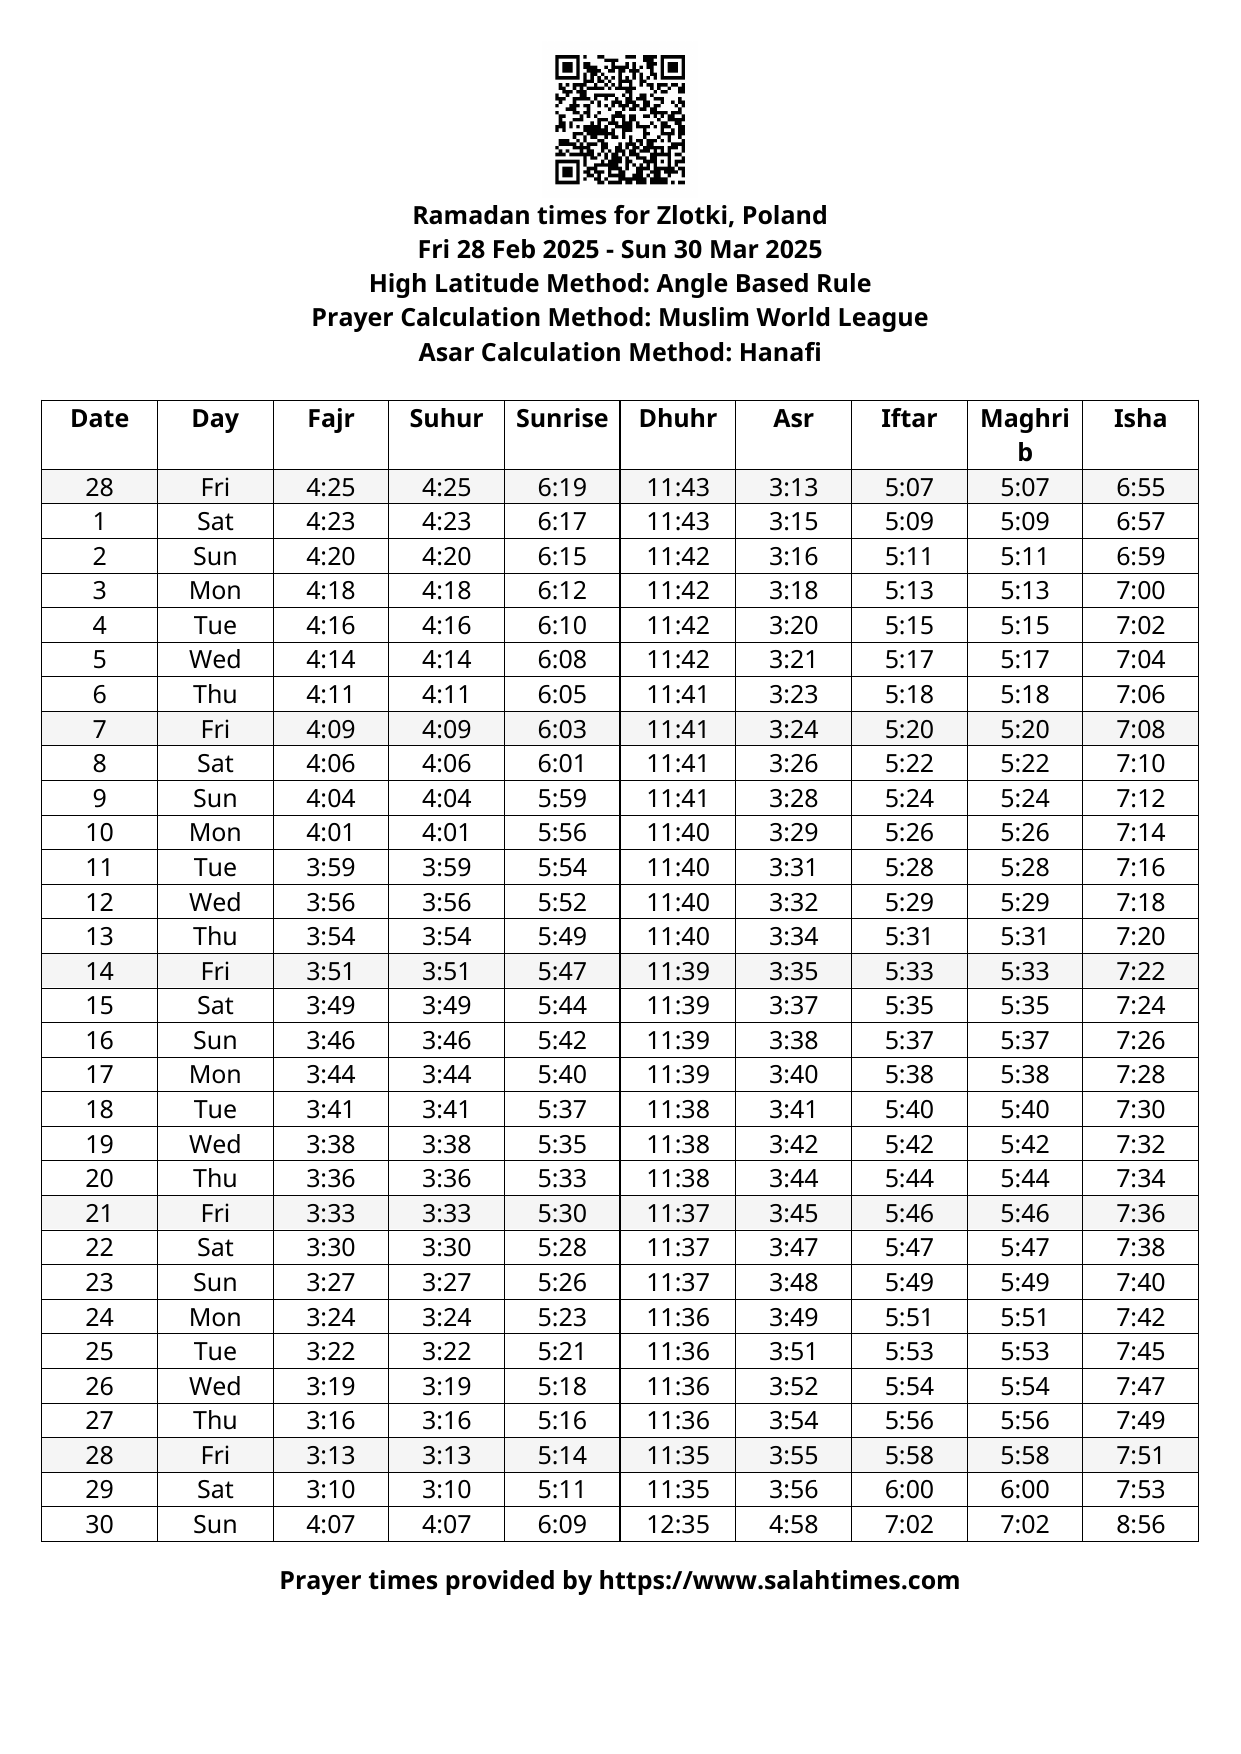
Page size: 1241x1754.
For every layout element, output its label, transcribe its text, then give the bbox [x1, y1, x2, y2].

table_cell 4:20 [389, 539, 504, 572]
table_cell 3:24 [274, 1300, 388, 1333]
table_cell 5:35 [968, 989, 1082, 1022]
table_cell 11:35 [621, 1473, 735, 1506]
table_cell 3:29 [736, 816, 851, 849]
table_cell 7:47 [1083, 1369, 1198, 1402]
table_cell 7:02 [852, 1507, 967, 1541]
table_cell 4:11 [274, 677, 388, 711]
table_cell Sat [158, 746, 273, 780]
table_cell Wed [158, 1369, 273, 1402]
table_cell 5:44 [968, 1161, 1082, 1195]
table_cell 5:47 [505, 954, 619, 987]
table_cell 11:42 [621, 608, 735, 642]
table_cell 5:22 [852, 746, 967, 780]
table_cell Fri [158, 1438, 273, 1472]
table_cell 5:53 [968, 1334, 1082, 1368]
table_cell 7:24 [1083, 989, 1198, 1022]
table_cell 18 [42, 1092, 157, 1126]
table_cell 3:59 [274, 850, 388, 884]
table_cell 3:16 [389, 1404, 504, 1437]
text Prayer times provided by https://www.salahtimes.com [42, 1563, 1198, 1597]
table_cell 3:35 [736, 954, 851, 987]
table_cell 29 [42, 1473, 157, 1506]
table_cell 3:54 [389, 919, 504, 953]
table_cell 1 [42, 504, 157, 538]
table_header Fajr [274, 401, 388, 469]
table_cell 5:09 [852, 504, 967, 538]
table_cell 11:42 [621, 574, 735, 607]
text High Latitude Method: Angle Based Rule [42, 266, 1198, 300]
table_cell Tue [158, 850, 273, 884]
table_cell 5:28 [968, 850, 1082, 884]
table_cell 5:22 [968, 746, 1082, 780]
table_cell 3:49 [274, 989, 388, 1022]
table_cell 7:51 [1083, 1438, 1198, 1472]
table_cell 11:39 [621, 1023, 735, 1057]
table_cell 3:31 [736, 850, 851, 884]
table_cell 5:58 [968, 1438, 1082, 1472]
table_cell 5:17 [852, 643, 967, 676]
table_cell 7:34 [1083, 1161, 1198, 1195]
table_cell 3:30 [389, 1231, 504, 1264]
table_cell 5:24 [968, 781, 1082, 814]
table_cell 11:41 [621, 781, 735, 814]
table_cell 3:22 [274, 1334, 388, 1368]
table_cell Sat [158, 504, 273, 538]
table_cell 3:59 [389, 850, 504, 884]
table_cell 12 [42, 885, 157, 918]
table_cell 3:22 [389, 1334, 504, 1368]
table_cell 3:36 [274, 1161, 388, 1195]
table_cell 11:35 [621, 1438, 735, 1472]
picture [542, 41, 699, 198]
table_header Date [42, 401, 157, 469]
table_cell 28 [42, 1438, 157, 1472]
table_cell 5:42 [968, 1127, 1082, 1160]
table_cell 3:15 [736, 504, 851, 538]
table_cell 11:36 [621, 1334, 735, 1368]
table_cell 26 [42, 1369, 157, 1402]
table_cell 5:07 [852, 470, 967, 503]
table_cell 6:10 [505, 608, 619, 642]
table_cell 3:26 [736, 746, 851, 780]
table_cell 20 [42, 1161, 157, 1195]
table_cell Fri [158, 470, 273, 503]
table_cell 15 [42, 989, 157, 1022]
table_cell 7:10 [1083, 746, 1198, 780]
table_cell 5:21 [505, 1334, 619, 1368]
table_cell Sat [158, 1473, 273, 1506]
table_cell 3:24 [736, 712, 851, 745]
table_cell 5:38 [968, 1058, 1082, 1091]
table_cell 5:23 [505, 1300, 619, 1333]
table_cell 4:11 [389, 677, 504, 711]
table_cell 11:43 [621, 504, 735, 538]
table_cell 4:14 [389, 643, 504, 676]
table_cell 3:34 [736, 919, 851, 953]
table_cell 3:41 [736, 1092, 851, 1126]
table_cell 5:52 [505, 885, 619, 918]
table_cell 5:28 [505, 1231, 619, 1264]
table_cell 3:49 [389, 989, 504, 1022]
table_cell 22 [42, 1231, 157, 1264]
table_cell 5:18 [505, 1369, 619, 1402]
table_cell Sat [158, 989, 273, 1022]
table_cell 5:47 [968, 1231, 1082, 1264]
table_cell 4:01 [274, 816, 388, 849]
table_cell 3:38 [274, 1127, 388, 1160]
text Asar Calculation Method: Hanafi [42, 334, 1198, 368]
table_cell 5:09 [968, 504, 1082, 538]
table_cell 5:07 [968, 470, 1082, 503]
table_cell 11:38 [621, 1092, 735, 1126]
table_cell 6:03 [505, 712, 619, 745]
table_cell 11:36 [621, 1369, 735, 1402]
table_cell 6 [42, 677, 157, 711]
table_cell 16 [42, 1023, 157, 1057]
table_cell 5:37 [968, 1023, 1082, 1057]
table_cell 5:16 [505, 1404, 619, 1437]
table_cell 5:26 [505, 1265, 619, 1299]
table_cell 6:17 [505, 504, 619, 538]
table_cell 7:14 [1083, 816, 1198, 849]
table_cell 7:30 [1083, 1092, 1198, 1126]
table_cell 6:09 [505, 1507, 619, 1541]
table_cell 4:09 [274, 712, 388, 745]
table_cell 5:42 [852, 1127, 967, 1160]
table_cell 3:56 [736, 1473, 851, 1506]
table_cell 7:26 [1083, 1023, 1198, 1057]
table_cell 3:54 [274, 919, 388, 953]
table_cell 11:42 [621, 643, 735, 676]
table_cell 6:00 [852, 1473, 967, 1506]
table_cell 5:49 [852, 1265, 967, 1299]
table_cell 4:58 [736, 1507, 851, 1541]
table_cell 3:27 [389, 1265, 504, 1299]
table_cell 3:16 [736, 539, 851, 572]
table_cell 4:14 [274, 643, 388, 676]
table_cell 11:41 [621, 677, 735, 711]
table_cell 5:47 [852, 1231, 967, 1264]
table_cell Tue [158, 1092, 273, 1126]
table_cell 5:20 [852, 712, 967, 745]
table_cell Sun [158, 1023, 273, 1057]
table_cell 6:00 [968, 1473, 1082, 1506]
table_cell Fri [158, 954, 273, 987]
table_cell 3:42 [736, 1127, 851, 1160]
table_cell 6:05 [505, 677, 619, 711]
table_cell 11:43 [621, 470, 735, 503]
table_cell 5:11 [968, 539, 1082, 572]
table_cell 3:37 [736, 989, 851, 1022]
table_cell 6:19 [505, 470, 619, 503]
table_cell 3:13 [389, 1438, 504, 1472]
table_cell 4:25 [274, 470, 388, 503]
table_cell 7:53 [1083, 1473, 1198, 1506]
table_cell 14 [42, 954, 157, 987]
table_cell 28 [42, 470, 157, 503]
table_cell 3:20 [736, 608, 851, 642]
table_cell 23 [42, 1265, 157, 1299]
table_cell 6:12 [505, 574, 619, 607]
table_cell 5:20 [968, 712, 1082, 745]
table_cell 4:07 [389, 1507, 504, 1541]
table_cell 3:23 [736, 677, 851, 711]
table_cell 5 [42, 643, 157, 676]
table_cell 3:51 [274, 954, 388, 987]
table_cell 5:59 [505, 781, 619, 814]
table_cell 5:33 [505, 1161, 619, 1195]
table_cell 3:44 [274, 1058, 388, 1091]
table_cell 7:08 [1083, 712, 1198, 745]
table_cell 11:39 [621, 989, 735, 1022]
table_cell 3:27 [274, 1265, 388, 1299]
table_cell 5:26 [968, 816, 1082, 849]
table_cell 4:25 [389, 470, 504, 503]
table_cell 11 [42, 850, 157, 884]
table_cell 5:14 [505, 1438, 619, 1472]
table_cell Wed [158, 1127, 273, 1160]
table_cell Mon [158, 1058, 273, 1091]
text Fri 28 Feb 2025 - Sun 30 Mar 2025 [42, 232, 1198, 266]
table_cell 11:40 [621, 816, 735, 849]
table_cell 3 [42, 574, 157, 607]
table_cell 11:38 [621, 1127, 735, 1160]
table_cell 7:00 [1083, 574, 1198, 607]
table_cell 3:18 [736, 574, 851, 607]
table_cell Tue [158, 608, 273, 642]
table_cell 2 [42, 539, 157, 572]
table_cell 3:38 [389, 1127, 504, 1160]
table_cell 7:36 [1083, 1196, 1198, 1229]
table_cell 5:17 [968, 643, 1082, 676]
table_header Maghrib [968, 401, 1082, 469]
table_cell 7:04 [1083, 643, 1198, 676]
table_cell 3:47 [736, 1231, 851, 1264]
table_cell 5:31 [852, 919, 967, 953]
table_cell 3:10 [274, 1473, 388, 1506]
table_cell 5:33 [968, 954, 1082, 987]
table_cell Mon [158, 574, 273, 607]
table_cell Wed [158, 885, 273, 918]
table_cell 6:01 [505, 746, 619, 780]
table_cell 5:15 [852, 608, 967, 642]
table_cell 5:44 [505, 989, 619, 1022]
table_header Sunrise [505, 401, 619, 469]
table_cell 5:40 [852, 1092, 967, 1126]
table_cell 5:31 [968, 919, 1082, 953]
table_cell 24 [42, 1300, 157, 1333]
table_cell 7:45 [1083, 1334, 1198, 1368]
table_cell 5:18 [968, 677, 1082, 711]
table_cell 30 [42, 1507, 157, 1541]
table_cell 5:37 [505, 1092, 619, 1126]
table_cell 11:37 [621, 1231, 735, 1264]
table_cell 7:22 [1083, 954, 1198, 987]
table_cell 7:16 [1083, 850, 1198, 884]
table_cell 7:40 [1083, 1265, 1198, 1299]
table_cell 3:28 [736, 781, 851, 814]
table_cell 5:30 [505, 1196, 619, 1229]
table_cell 11:41 [621, 746, 735, 780]
table_cell 3:10 [389, 1473, 504, 1506]
table_cell 17 [42, 1058, 157, 1091]
table_cell 5:46 [968, 1196, 1082, 1229]
table_cell Thu [158, 1161, 273, 1195]
table_cell 7 [42, 712, 157, 745]
table_cell 3:32 [736, 885, 851, 918]
table_cell Sun [158, 781, 273, 814]
table_cell 5:54 [852, 1369, 967, 1402]
table_cell 5:51 [852, 1300, 967, 1333]
table_cell Thu [158, 677, 273, 711]
table_cell 3:21 [736, 643, 851, 676]
table_header Dhuhr [621, 401, 735, 469]
table_cell 4:18 [389, 574, 504, 607]
text Prayer Calculation Method: Muslim World League [42, 300, 1198, 334]
table_cell 5:40 [505, 1058, 619, 1091]
table_cell Sat [158, 1231, 273, 1264]
table_cell 5:38 [852, 1058, 967, 1091]
table_cell 4:01 [389, 816, 504, 849]
table_cell 5:56 [505, 816, 619, 849]
table_cell 5:56 [968, 1404, 1082, 1437]
table_cell 27 [42, 1404, 157, 1437]
table_cell 3:40 [736, 1058, 851, 1091]
table_cell 4:18 [274, 574, 388, 607]
table_cell 3:52 [736, 1369, 851, 1402]
table_cell 5:49 [968, 1265, 1082, 1299]
table_cell 8:56 [1083, 1507, 1198, 1541]
table_cell 5:35 [852, 989, 967, 1022]
table_cell 11:40 [621, 919, 735, 953]
table_cell 3:24 [389, 1300, 504, 1333]
table_cell Wed [158, 643, 273, 676]
table_cell 5:51 [968, 1300, 1082, 1333]
table_cell 3:45 [736, 1196, 851, 1229]
table_cell 5:54 [968, 1369, 1082, 1402]
table_cell 11:37 [621, 1265, 735, 1299]
table_cell 4:23 [389, 504, 504, 538]
table_cell 5:40 [968, 1092, 1082, 1126]
text Ramadan times for Zlotki, Poland [42, 198, 1198, 232]
table_cell 4:04 [274, 781, 388, 814]
table_cell 11:40 [621, 885, 735, 918]
table_cell Thu [158, 919, 273, 953]
table_cell 11:42 [621, 539, 735, 572]
table_cell 3:46 [389, 1023, 504, 1057]
table_cell 3:54 [736, 1404, 851, 1437]
table_cell 7:06 [1083, 677, 1198, 711]
table_cell 5:29 [968, 885, 1082, 918]
table_cell 5:29 [852, 885, 967, 918]
table_cell 7:18 [1083, 885, 1198, 918]
table_cell 6:55 [1083, 470, 1198, 503]
table_cell 3:55 [736, 1438, 851, 1472]
table_cell 5:58 [852, 1438, 967, 1472]
table_cell Sun [158, 1265, 273, 1299]
table_cell 3:13 [274, 1438, 388, 1472]
table_cell 11:39 [621, 954, 735, 987]
table_cell 7:38 [1083, 1231, 1198, 1264]
table_cell 8 [42, 746, 157, 780]
table_cell 3:41 [389, 1092, 504, 1126]
table_cell 5:49 [505, 919, 619, 953]
table_cell 7:32 [1083, 1127, 1198, 1160]
table_cell 3:48 [736, 1265, 851, 1299]
table_cell 4:16 [389, 608, 504, 642]
table_cell 3:38 [736, 1023, 851, 1057]
table_cell 6:57 [1083, 504, 1198, 538]
table_cell 5:44 [852, 1161, 967, 1195]
table_cell 5:13 [968, 574, 1082, 607]
table_cell 7:20 [1083, 919, 1198, 953]
table_cell 4 [42, 608, 157, 642]
table_cell 4:06 [389, 746, 504, 780]
table_cell 6:08 [505, 643, 619, 676]
table_header Day [158, 401, 273, 469]
table_cell 5:11 [852, 539, 967, 572]
table_cell 5:56 [852, 1404, 967, 1437]
table_cell 4:09 [389, 712, 504, 745]
table_cell 12:35 [621, 1507, 735, 1541]
table_cell Thu [158, 1404, 273, 1437]
table_cell 5:33 [852, 954, 967, 987]
table_cell 5:42 [505, 1023, 619, 1057]
table_cell 3:49 [736, 1300, 851, 1333]
table_cell 4:20 [274, 539, 388, 572]
table_cell Mon [158, 816, 273, 849]
table_cell 11:37 [621, 1196, 735, 1229]
table_cell 3:30 [274, 1231, 388, 1264]
table_cell 5:53 [852, 1334, 967, 1368]
table_cell 4:07 [274, 1507, 388, 1541]
table_cell 3:41 [274, 1092, 388, 1126]
table_cell 7:28 [1083, 1058, 1198, 1091]
table_cell 5:26 [852, 816, 967, 849]
table_header Isha [1083, 401, 1198, 469]
table_cell 3:19 [389, 1369, 504, 1402]
table_cell 4:06 [274, 746, 388, 780]
table_cell 5:18 [852, 677, 967, 711]
table_cell 5:46 [852, 1196, 967, 1229]
table_cell 5:28 [852, 850, 967, 884]
table_cell 4:23 [274, 504, 388, 538]
table_cell 3:16 [274, 1404, 388, 1437]
table_cell 10 [42, 816, 157, 849]
table_cell Fri [158, 712, 273, 745]
table_cell 6:59 [1083, 539, 1198, 572]
table_cell 3:51 [736, 1334, 851, 1368]
table_cell Sun [158, 1507, 273, 1541]
table_cell 3:33 [274, 1196, 388, 1229]
table_cell 3:13 [736, 470, 851, 503]
table_cell 5:13 [852, 574, 967, 607]
table_cell 3:44 [389, 1058, 504, 1091]
table_cell 7:02 [968, 1507, 1082, 1541]
table_cell 3:33 [389, 1196, 504, 1229]
table_cell 3:19 [274, 1369, 388, 1402]
table_cell Tue [158, 1334, 273, 1368]
table_cell 3:51 [389, 954, 504, 987]
table_cell 5:15 [968, 608, 1082, 642]
table_cell 5:11 [505, 1473, 619, 1506]
table_cell 11:40 [621, 850, 735, 884]
table_cell 3:36 [389, 1161, 504, 1195]
table_cell 5:54 [505, 850, 619, 884]
table_cell Mon [158, 1300, 273, 1333]
table_cell 11:39 [621, 1058, 735, 1091]
table_cell 11:36 [621, 1404, 735, 1437]
table_cell 5:35 [505, 1127, 619, 1160]
table_cell Fri [158, 1196, 273, 1229]
table_cell 3:56 [389, 885, 504, 918]
table_header Iftar [852, 401, 967, 469]
table_cell 13 [42, 919, 157, 953]
table_cell 11:36 [621, 1300, 735, 1333]
table_cell 4:16 [274, 608, 388, 642]
table_cell 5:24 [852, 781, 967, 814]
table_cell Sun [158, 539, 273, 572]
table_cell 11:41 [621, 712, 735, 745]
table_cell 25 [42, 1334, 157, 1368]
table_cell 4:04 [389, 781, 504, 814]
table_cell 3:46 [274, 1023, 388, 1057]
table_header Asr [736, 401, 851, 469]
table_cell 3:44 [736, 1161, 851, 1195]
table_cell 7:42 [1083, 1300, 1198, 1333]
table_cell 9 [42, 781, 157, 814]
table_cell 6:15 [505, 539, 619, 572]
table_cell 7:02 [1083, 608, 1198, 642]
table_cell 3:56 [274, 885, 388, 918]
table_cell 11:38 [621, 1161, 735, 1195]
table_cell 7:49 [1083, 1404, 1198, 1437]
table_cell 21 [42, 1196, 157, 1229]
table_cell 7:12 [1083, 781, 1198, 814]
table_cell 19 [42, 1127, 157, 1160]
table_header Suhur [389, 401, 504, 469]
table_cell 5:37 [852, 1023, 967, 1057]
